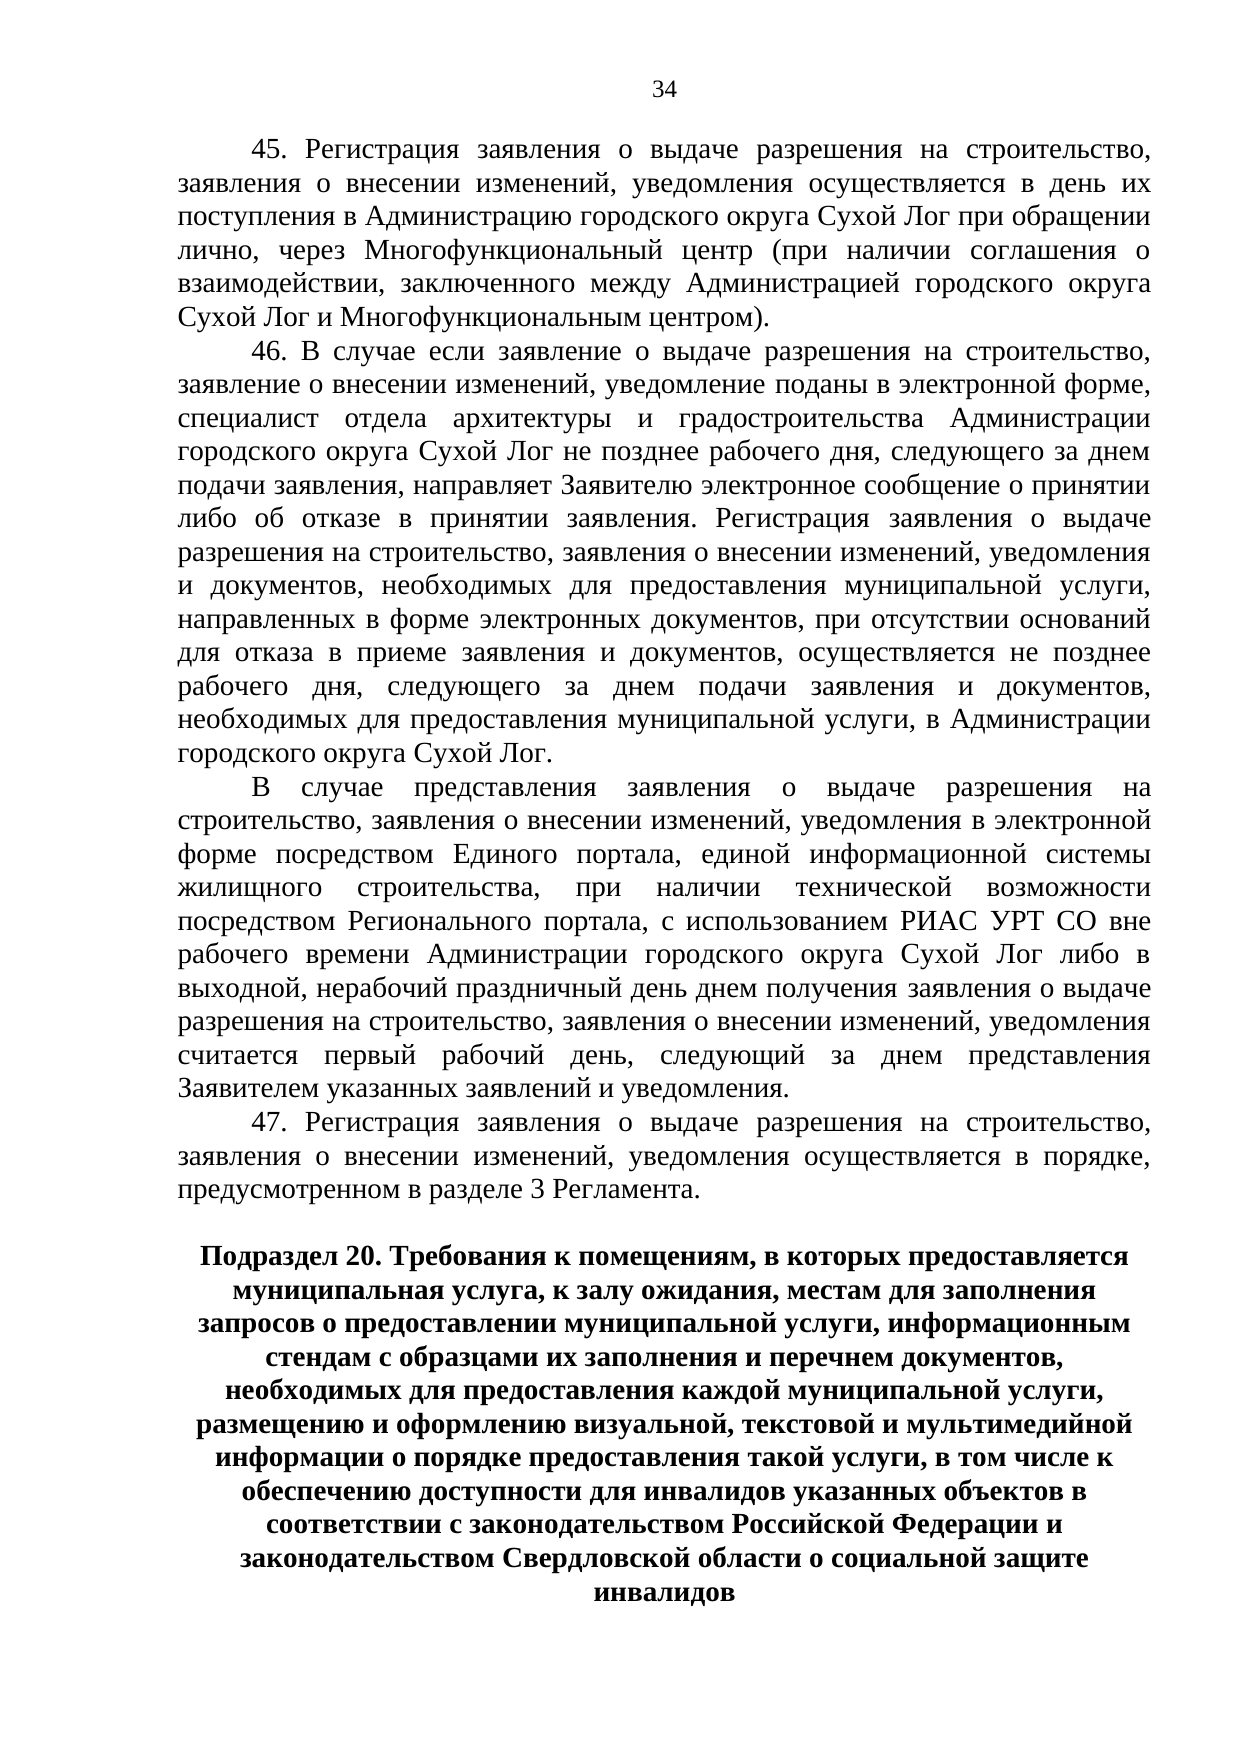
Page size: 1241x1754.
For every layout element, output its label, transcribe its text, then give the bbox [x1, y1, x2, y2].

text 45. Регистрация заявления о выдаче разрешения на строительство, заявления о внесении изменений, уведомления осуществляется в день их поступления в Администрацию городского округа Сухой Лог при обращении лично, через Многофункциональный центр (при наличии соглашения о взаимодействии, заключенного между Администрацией городского округа Сухой Лог и Многофункциональным центром). [177, 131, 1152, 333]
text 46. В случае если заявление о выдаче разрешения на строительство, заявление о внесении изменений, уведомление поданы в электронной форме, специалист отдела архитектуры и градостроительства Администрации городского округа Сухой Лог не позднее рабочего дня, следующего за днем подачи заявления, направляет Заявителю электронное сообщение о принятии либо об отказе в принятии заявления. Регистрация заявления о выдаче разрешения на строительство, заявления о внесении изменений, уведомления и документов, необходимых для предоставления муниципальной услуги, направленных в форме электронных документов, при отсутствии оснований для отказа в приеме заявления и документов, осуществляется не позднее рабочего дня, следующего за днем подачи заявления и документов, необходимых для предоставления муниципальной услуги, в Администрации городского округа Сухой Лог. [177, 333, 1152, 769]
text В случае представления заявления о выдаче разрешения на строительство, заявления о внесении изменений, уведомления в электронной форме посредством Единого портала, единой информационной системы жилищного строительства, при наличии технической возможности посредством Регионального портала, с использованием РИАС УРТ СО вне рабочего времени Администрации городского округа Сухой Лог либо в выходной, нерабочий праздничный день днем получения заявления о выдаче разрешения на строительство, заявления о внесении изменений, уведомления считается первый рабочий день, следующий за днем представления Заявителем указанных заявлений и уведомления. [177, 769, 1152, 1104]
text Подраздел 20. Требования к помещениям, в которых предоставляется муниципальная услуга, к залу ожидания, местам для заполнения запросов о предоставлении муниципальной услуги, информационным стендам с образцами их заполнения и перечнем документов, необходимых для предоставления каждой муниципальной услуги, размещению и оформлению визуальной, текстовой и мультимедийной информации о порядке предоставления такой услуги, в том числе к обеспечению доступности для инвалидов указанных объектов в соответствии с законодательством Российской Федерации и законодательством Свердловской области о социальной защите инвалидов [177, 1238, 1152, 1607]
text 47. Регистрация заявления о выдаче разрешения на строительство, заявления о внесении изменений, уведомления осуществляется в порядке, предусмотренном в разделе 3 Регламента. [177, 1104, 1152, 1205]
